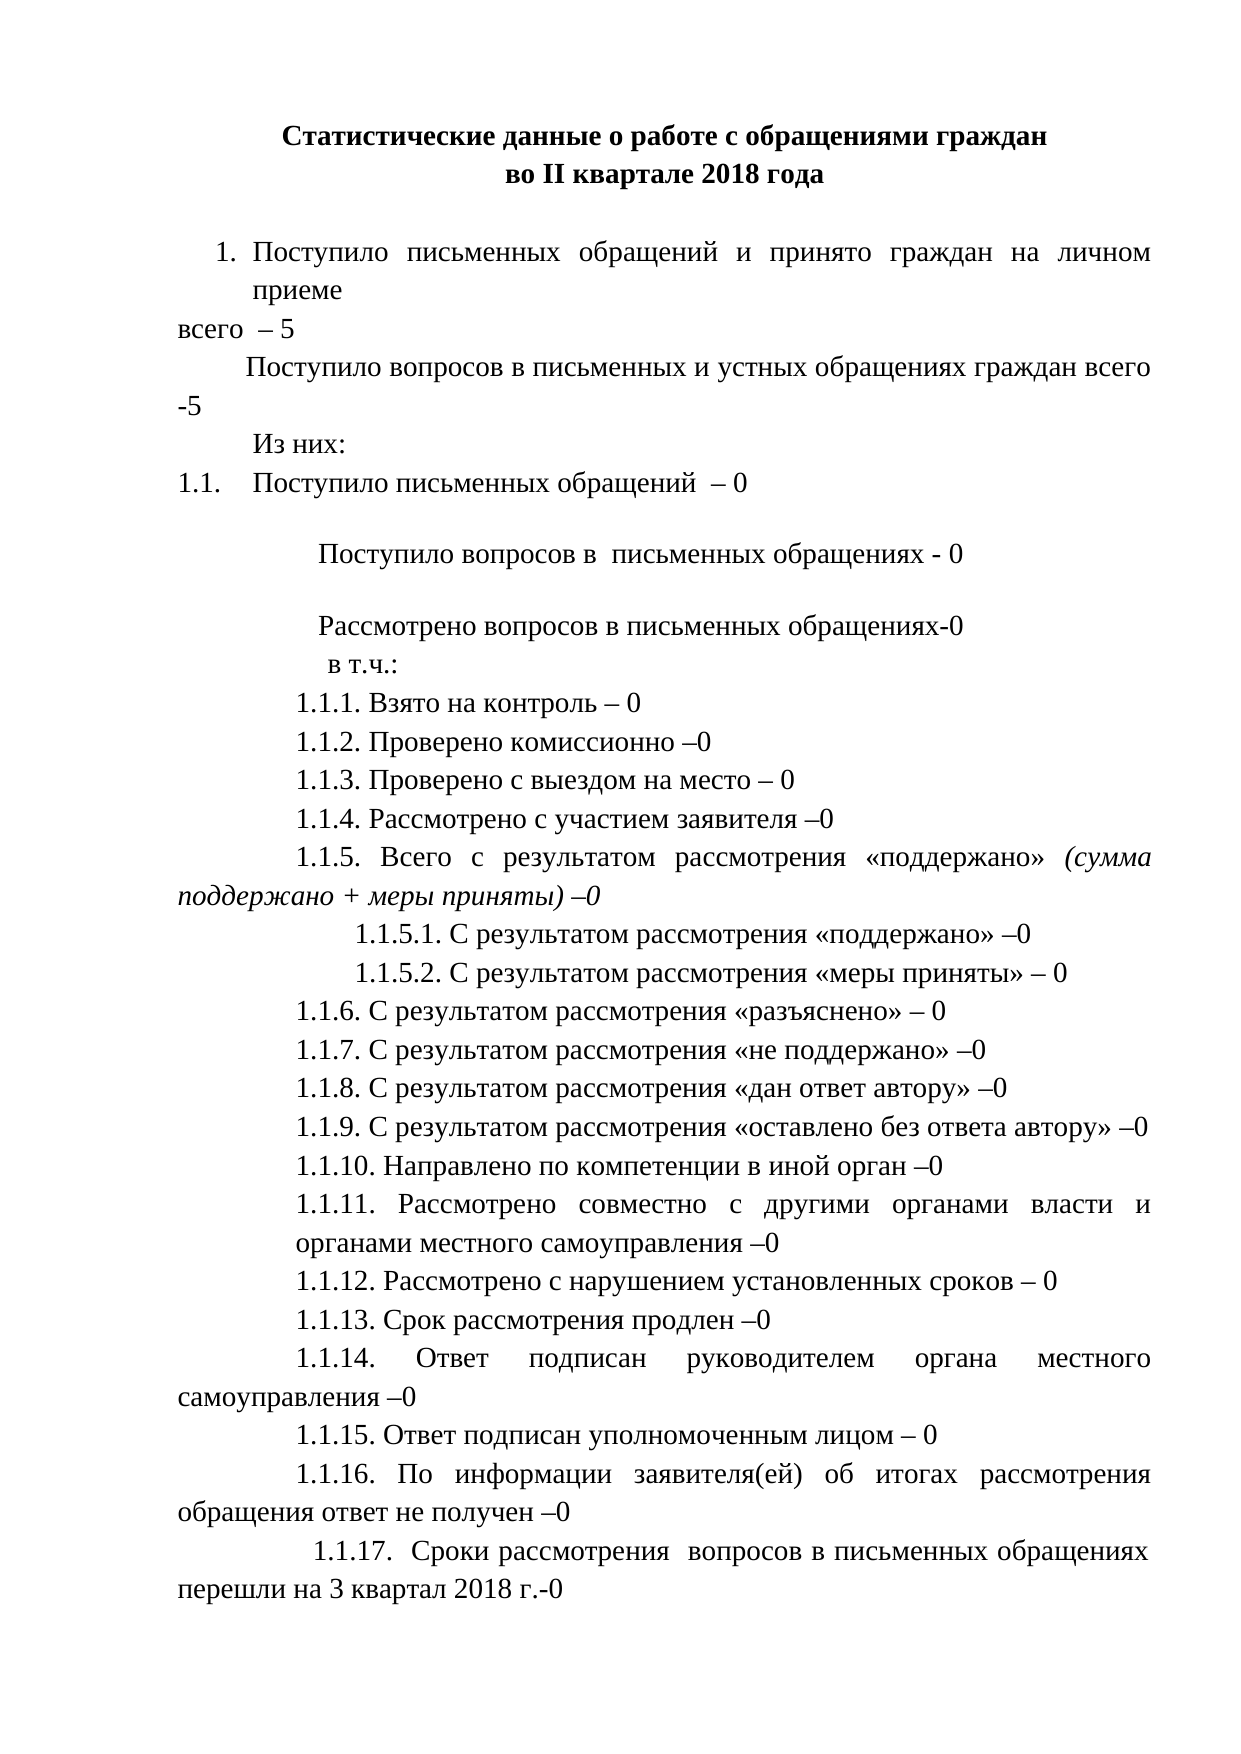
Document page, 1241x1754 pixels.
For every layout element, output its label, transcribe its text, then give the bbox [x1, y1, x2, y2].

text 1.1.11. Рассмотрено совместно с другими органами власти и органами местного самоуправления –0 [295, 1186, 1152, 1258]
text 1.1.4. Рассмотрено с участием заявителя –0 [177, 801, 1152, 834]
text 1.1.12. Рассмотрено с нарушением установленных сроков – 0 [177, 1263, 1152, 1297]
text Поступило вопросов в письменных и устных обращениях граждан всего -5 [177, 349, 1152, 421]
text 1.1.2. Проверено комиссионно –0 [177, 724, 1152, 757]
text 1.1.7. С результатом рассмотрения «не поддержано» –0 [177, 1032, 1152, 1066]
text 1.1.6. С результатом рассмотрения «разъяснено» – 0 [177, 993, 1152, 1027]
text Поступило вопросов в письменных обращениях - 0 [252, 537, 1152, 570]
text в т.ч.: [177, 647, 1152, 680]
text 1.1.10. Направлено по компетенции в иной орган –0 [295, 1148, 1152, 1181]
text 1.1.13. Срок рассмотрения продлен –0 [177, 1302, 1152, 1335]
text 1.1.1. Взято на контроль – 0 [177, 685, 1152, 719]
text Статистические данные о работе с обращениями граждан [177, 118, 1152, 152]
text 1.1.9. С результатом рассмотрения «оставлено без ответа автору» –0 [295, 1109, 1152, 1143]
text всего – 5 [177, 311, 1152, 344]
text 1.1.14. Ответ подписан руководителем органа местного самоуправления –0 [177, 1340, 1152, 1412]
text 1.1.16. По информации заявителя(ей) об итогах рассмотрения обращения ответ не получен –0 [177, 1456, 1152, 1528]
text Из них: [177, 426, 1152, 460]
text 1.1.8. С результатом рассмотрения «дан ответ автору» –0 [177, 1071, 1152, 1104]
text 1.1.3. Проверено с выездом на место – 0 [177, 762, 1152, 796]
text 1.1.5.2. С результатом рассмотрения «меры приняты» – 0 [236, 955, 1152, 988]
text 1.1.17. Сроки рассмотрения вопросов в письменных обращениях перешли на 3 квартал 2018 г.-0 [177, 1533, 1152, 1605]
text 1.1.5.1. С результатом рассмотрения «поддержано» –0 [236, 916, 1152, 950]
text 1.1.5. Всего с результатом рассмотрения «поддержано» (сумма поддержано + меры приняты) –0 [177, 839, 1152, 911]
text Рассмотрено вопросов в письменных обращениях-0 [252, 608, 1152, 642]
list Поступило письменных обращений и принято граждан на личном приеме [215, 234, 1152, 306]
text во II квартале 2018 года [177, 157, 1152, 190]
text 1.1.15. Ответ подписан уполномоченным лицом – 0 [177, 1417, 1152, 1451]
list Поступило письменных обращений – 0 [177, 465, 1152, 498]
